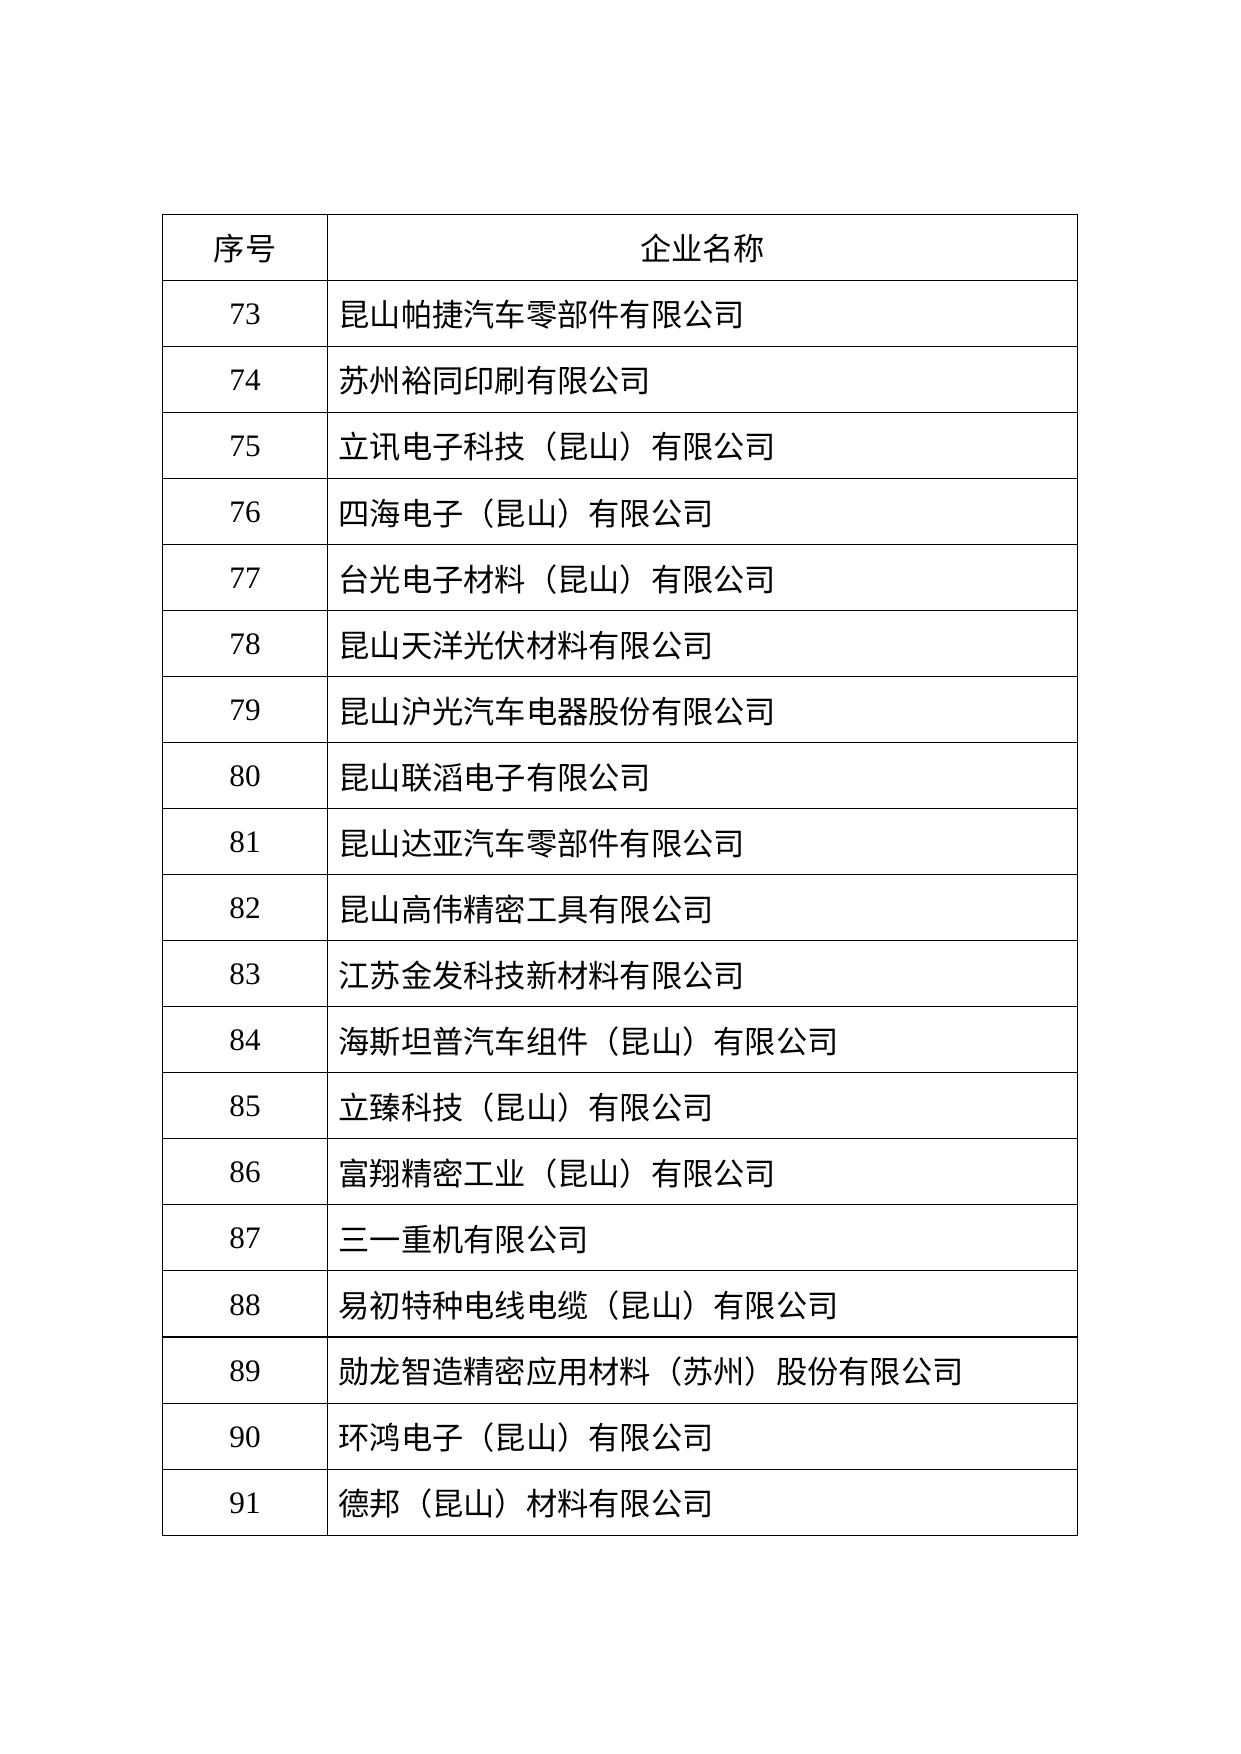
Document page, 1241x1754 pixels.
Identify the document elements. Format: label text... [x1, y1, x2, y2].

table_cell 75 [163, 413, 327, 478]
table_cell 89 [163, 1338, 327, 1402]
table_cell 78 [163, 611, 327, 676]
table_cell 81 [163, 809, 327, 874]
table_cell 富翔精密工业（昆山）有限公司 [328, 1139, 1077, 1204]
table_cell 立臻科技（昆山）有限公司 [328, 1073, 1077, 1138]
table_cell 84 [163, 1007, 327, 1072]
table_cell 江苏金发科技新材料有限公司 [328, 941, 1077, 1006]
table_cell 台光电子材料（昆山）有限公司 [328, 545, 1077, 610]
table_cell 80 [163, 743, 327, 808]
table_cell 三一重机有限公司 [328, 1205, 1077, 1270]
table_cell 90 [163, 1404, 327, 1468]
table_cell 91 [163, 1470, 327, 1534]
table_cell 立讯电子科技（昆山）有限公司 [328, 413, 1077, 478]
table_cell 德邦（昆山）材料有限公司 [328, 1470, 1077, 1534]
table_cell 85 [163, 1073, 327, 1138]
table_cell 73 [163, 281, 327, 346]
table_cell 87 [163, 1205, 327, 1270]
table_cell 88 [163, 1271, 327, 1336]
table_cell 86 [163, 1139, 327, 1204]
table_cell 昆山沪光汽车电器股份有限公司 [328, 677, 1077, 742]
table_header 序号 [163, 215, 327, 280]
table_cell 环鸿电子（昆山）有限公司 [328, 1404, 1077, 1468]
table_cell 勋龙智造精密应用材料（苏州）股份有限公司 [328, 1338, 1077, 1402]
table_cell 昆山帕捷汽车零部件有限公司 [328, 281, 1077, 346]
table_cell 昆山高伟精密工具有限公司 [328, 875, 1077, 940]
table_cell 76 [163, 479, 327, 544]
table_cell 82 [163, 875, 327, 940]
table_cell 昆山达亚汽车零部件有限公司 [328, 809, 1077, 874]
table_cell 海斯坦普汽车组件（昆山）有限公司 [328, 1007, 1077, 1072]
table_cell 昆山天洋光伏材料有限公司 [328, 611, 1077, 676]
table_cell 77 [163, 545, 327, 610]
table_cell 昆山联滔电子有限公司 [328, 743, 1077, 808]
table_cell 79 [163, 677, 327, 742]
table_cell 苏州裕同印刷有限公司 [328, 347, 1077, 412]
table_header 企业名称 [328, 215, 1077, 280]
table_cell 四海电子（昆山）有限公司 [328, 479, 1077, 544]
table_cell 易初特种电线电缆（昆山）有限公司 [328, 1271, 1077, 1336]
table_cell 83 [163, 941, 327, 1006]
table_cell 74 [163, 347, 327, 412]
